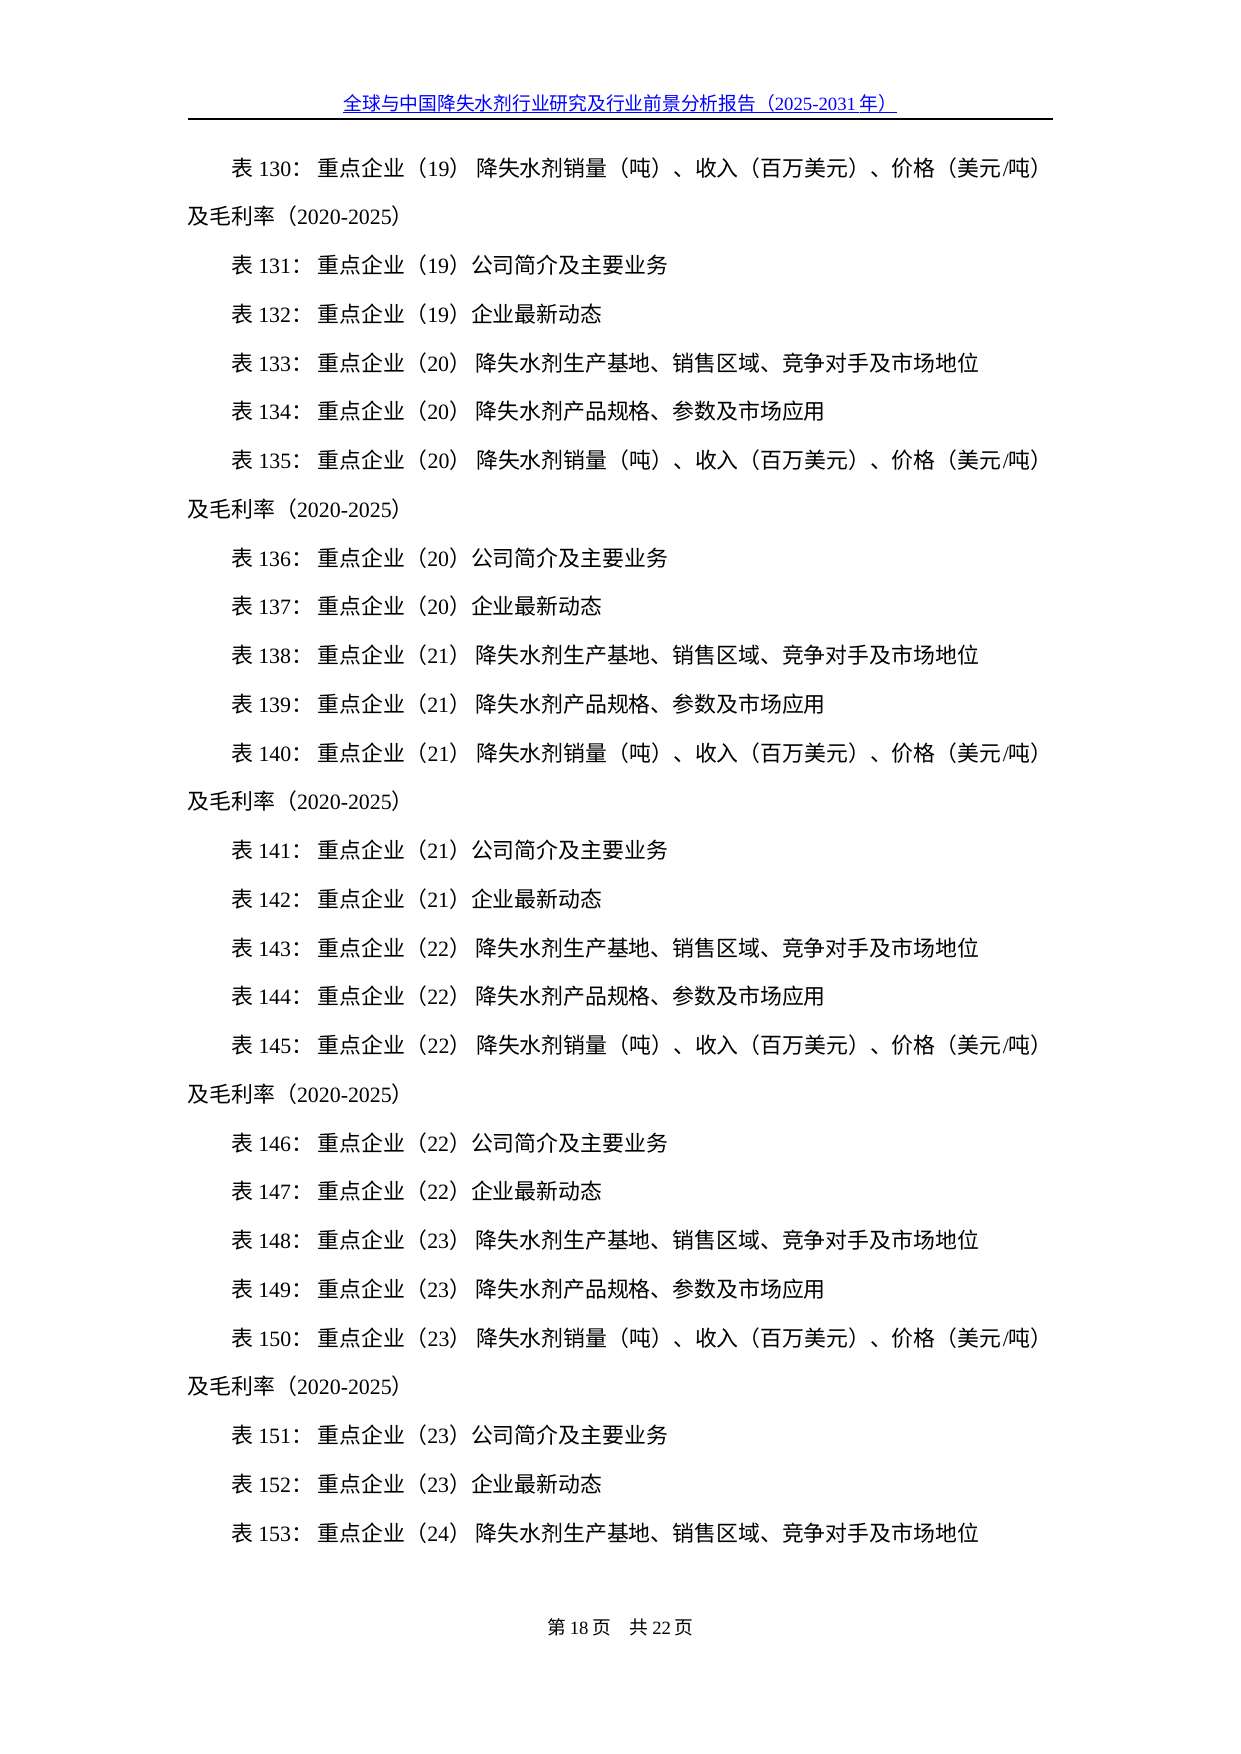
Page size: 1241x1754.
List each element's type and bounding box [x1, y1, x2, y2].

text [187, 150, 1053, 1548]
